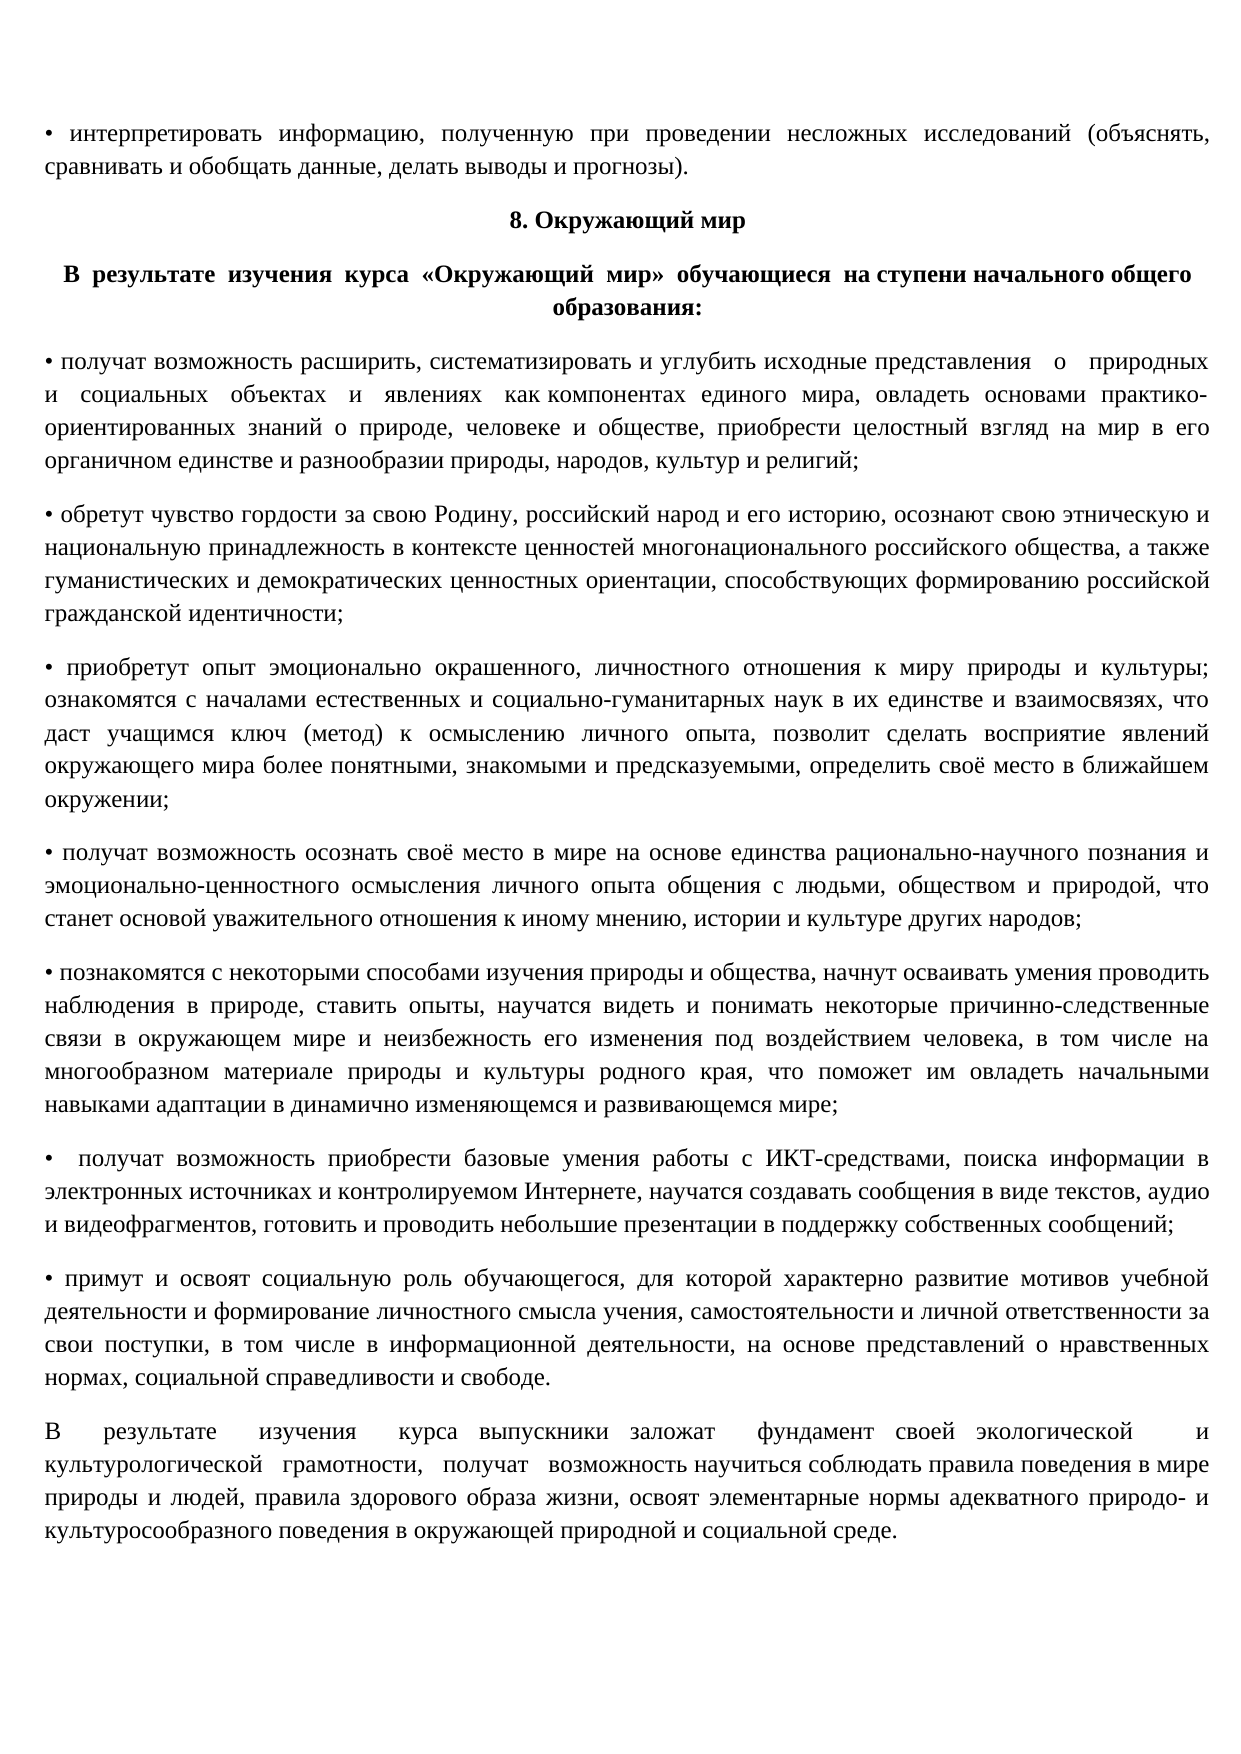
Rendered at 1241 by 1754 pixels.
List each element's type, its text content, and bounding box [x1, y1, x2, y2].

text • получат возможность осознать своё место в мире на основе единства рационально-научного познания и эмоционально-ценностного осмысления личного опыта общения с людьми, обществом и природой, что станет основой уважительного отношения к иному мнению, истории и культуре других народов; [44, 837, 1211, 932]
text В результате изучения курса «Окружающий мир» обучающиеся на ступени начального общего образования: [44, 259, 1211, 321]
text • познакомятся с некоторыми способами изучения природы и общества, начнут осваивать умения проводить наблюдения в природе, ставить опыты, научатся видеть и понимать некоторые причинно-следственные связи в окружающем мире и неизбежность его изменения под воздействием человека, в том числе на многообразном материале природы и культуры родного края, что поможет им овладеть начальными навыками адаптации в динамично изменяющемся и развивающемся мире; [44, 957, 1211, 1118]
text • получат возможность приобрести базовые умения работы с ИКТ-средствами, поиска информации в электронных источниках и контролируемом Интернете, научатся создавать сообщения в виде текстов, аудио и видеофрагментов, готовить и проводить небольшие презентации в поддержку собственных сообщений; [44, 1143, 1211, 1238]
text • приобретут опыт эмоционально окрашенного, личностного отношения к миру природы и культуры; ознакомятся с началами естественных и социально-гуманитарных наук в их единстве и взаимосвязях, что даст учащимся ключ (метод) к осмыслению личного опыта, позволит сделать восприятие явлений окружающего мира более понятными, знакомыми и предсказуемыми, определить своё место в ближайшем окружении; [44, 652, 1211, 812]
text 8. Окружающий мир [44, 205, 1211, 234]
text • обретут чувство гордости за свою Родину, российский народ и его историю, осознают свою этническую и национальную принадлежность в контексте ценностей многонационального российского общества, а также гуманистических и демократических ценностных ориентации, способствующих формированию российской гражданской идентичности; [44, 499, 1211, 626]
text В результате изучения курса выпускники заложат фундамент своей экологической и культурологической грамотности, получат возможность научиться соблюдать правила поведения в мире природы и людей, правила здорового образа жизни, освоят элементарные нормы адекватного природо- и культуросообразного поведения в окружающей природной и социальной среде. [44, 1416, 1211, 1544]
text • интерпретировать информацию, полученную при проведении несложных исследований (объяснять, сравнивать и обобщать данные, делать выводы и прогнозы). [44, 118, 1211, 180]
text • примут и освоят социальную роль обучающегося, для которой характерно развитие мотивов учебной деятельности и формирование личностного смысла учения, самостоятельности и личной ответственности за свои поступки, в том числе в информационной деятельности, на основе представлений о нравственных нормах, социальной справедливости и свободе. [44, 1263, 1211, 1391]
text • получат возможность расширить, систематизировать и углубить исходные представления о природных и социальных объектах и явлениях как компонентах единого мира, овладеть основами практико-ориентированных знаний о природе, человеке и обществе, приобрести целостный взгляд на мир в его органичном единстве и разнообразии природы, народов, культур и религий; [44, 346, 1211, 473]
